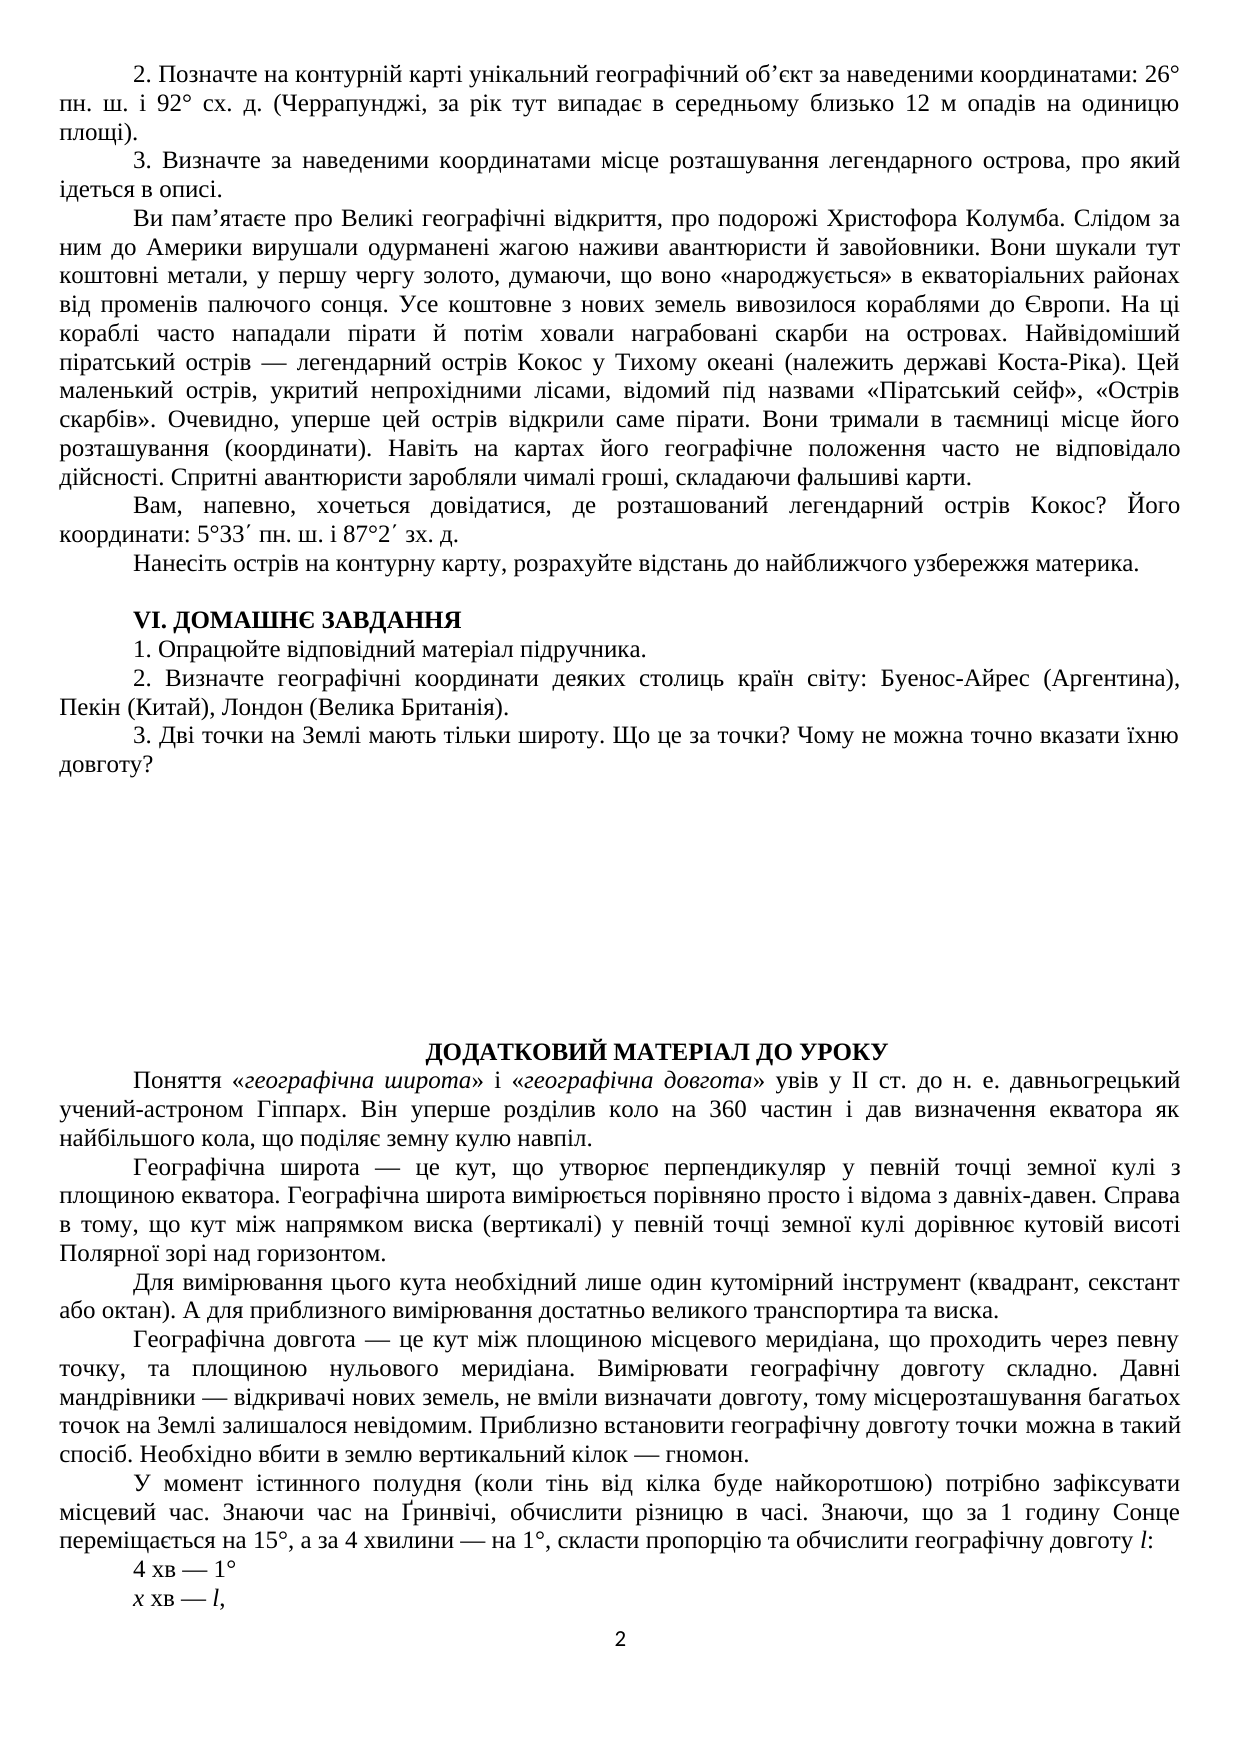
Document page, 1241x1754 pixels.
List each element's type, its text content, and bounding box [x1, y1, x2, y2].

text Вам, напевно, хочеться довідатися, де розташований легендарний острів Кокос? Його координати: 5°33ʹ пн. ш. і 87°2ʹ зх. д. [59, 490, 1181, 548]
text VI. ДОМАШНЄ ЗАВДАННЯ [59, 605, 1181, 634]
text 4 хв — 1° [59, 1554, 1181, 1583]
text Поняття «географічна широта» і «географічна довгота» увів у ІІ ст. до н. е. давньогрецький учений-астроном Гіппарх. Він уперше розділив коло на 360 частин і дав визначення екватора як найбільшого кола, що поділяє земну кулю навпіл. [59, 1065, 1181, 1152]
text Географічна довгота — це кут між площиною місцевого меридіана, що проходить через певну точку, та площиною нульового меридіана. Вимірювати географічну довготу складно. Давні мандрівники — відкривачі нових земель, не вміли визначати довготу, тому місцерозташування багатьох точок на Землі залишалося невідомим. Приблизно встановити географічну довготу точки можна в такий спосіб. Необхідно вбити в землю вертикальний кілок — гномон. [59, 1324, 1181, 1468]
text Нанесіть острів на контурну карту, розрахуйте відстань до найближчого узбережжя материка. [59, 548, 1181, 577]
text 2. Визначте географічні координати деяких столиць країн світу: Буенос-Айрес (Аргентина), Пекін (Китай), Лондон (Велика Британія). [59, 663, 1181, 720]
text 1. Опрацюйте відповідний матеріал підручника. [59, 634, 1181, 663]
text 3. Дві точки на Землі мають тільки широту. Що це за точки? Чому не можна точно вказати їхню довготу? [59, 720, 1181, 778]
text ДОДАТКОВИЙ МАТЕРІАЛ ДО УРОКУ [59, 1037, 1181, 1065]
text х хв — l, [59, 1583, 1181, 1612]
text Географічна широта — це кут, що утворює перпендикуляр у певній точці земної кулі з площиною екватора. Географічна широта вимірюється порівняно просто і відома з давніх-давен. Справа в тому, що кут між напрямком виска (вертикалі) у певній точці земної кулі дорівнює кутовій висоті Полярної зорі над горизонтом. [59, 1152, 1181, 1267]
text Для вимірювання цього кута необхідний лише один кутомірний інструмент (квадрант, секстант або октан). А для приблизного вимірювання достатньо великого транспортира та виска. [59, 1267, 1181, 1324]
text У момент істинного полудня (коли тінь від кілка буде найкоротшою) потрібно зафіксувати місцевий час. Знаючи час на Ґринвічі, обчислити різницю в часі. Знаючи, що за 1 годину Сонце переміщається на 15°, а за 4 хвилини — на 1°, скласти пропорцію та обчислити географічну довготу l: [59, 1468, 1181, 1554]
text 3. Визначте за наведеними координатами місце розташування легендарного острова, про який ідеться в описі. [59, 145, 1181, 203]
text 2. Позначте на контурній карті унікальний географічний об’єкт за наведеними координатами: 26° пн. ш. і 92° сх. д. (Черрапунджі, за рік тут випадає в середньому близько 12 м опадів на одиницю площі). [59, 59, 1181, 145]
text Ви пам’ятаєте про Великі географічні відкриття, про подорожі Христофора Колумба. Слідом за ним до Америки вирушали одурманені жагою наживи авантюристи й завойовники. Вони шукали тут коштовні метали, у першу чергу золото, думаючи, що воно «народжується» в екваторіальних районах від променів палючого сонця. Усе коштовне з нових земель вивозилося кораблями до Європи. На ці кораблі часто нападали пірати й потім ховали награбовані скарби на островах. Найвідоміший піратський острів — легендарний острів Кокос у Тихому океані (належить державі Коста-Ріка). Цей маленький острів, укритий непрохідними лісами, відомий під назвами «Піратський сейф», «Острів скарбів». Очевидно, уперше цей острів відкрили саме пірати. Вони тримали в таємниці місце його розташування (координати). Навіть на картах його географічне положення часто не відповідало дійсності. Спритні авантюристи заробляли чималі гроші, складаючи фальшиві карти. [59, 203, 1181, 490]
